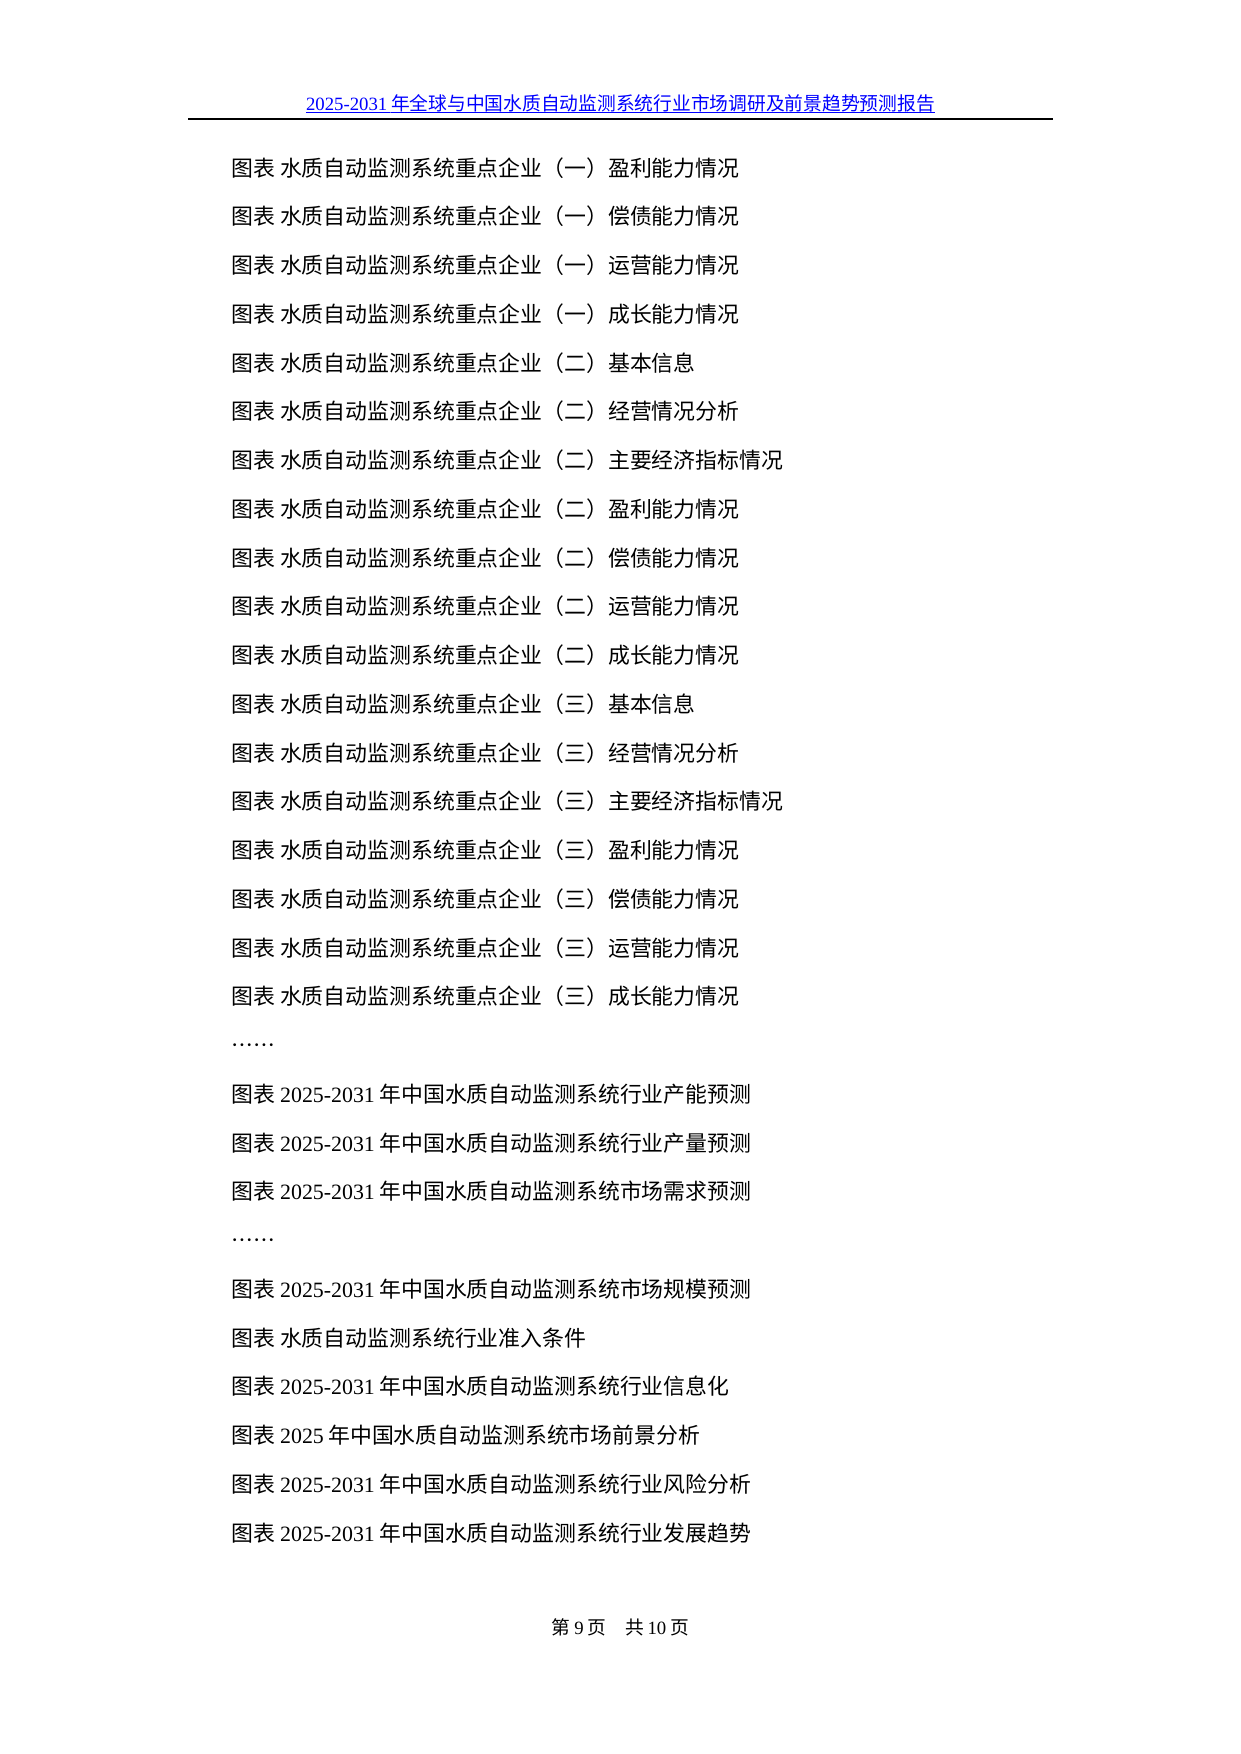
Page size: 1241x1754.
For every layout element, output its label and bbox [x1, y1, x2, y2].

text [187, 150, 1053, 1548]
